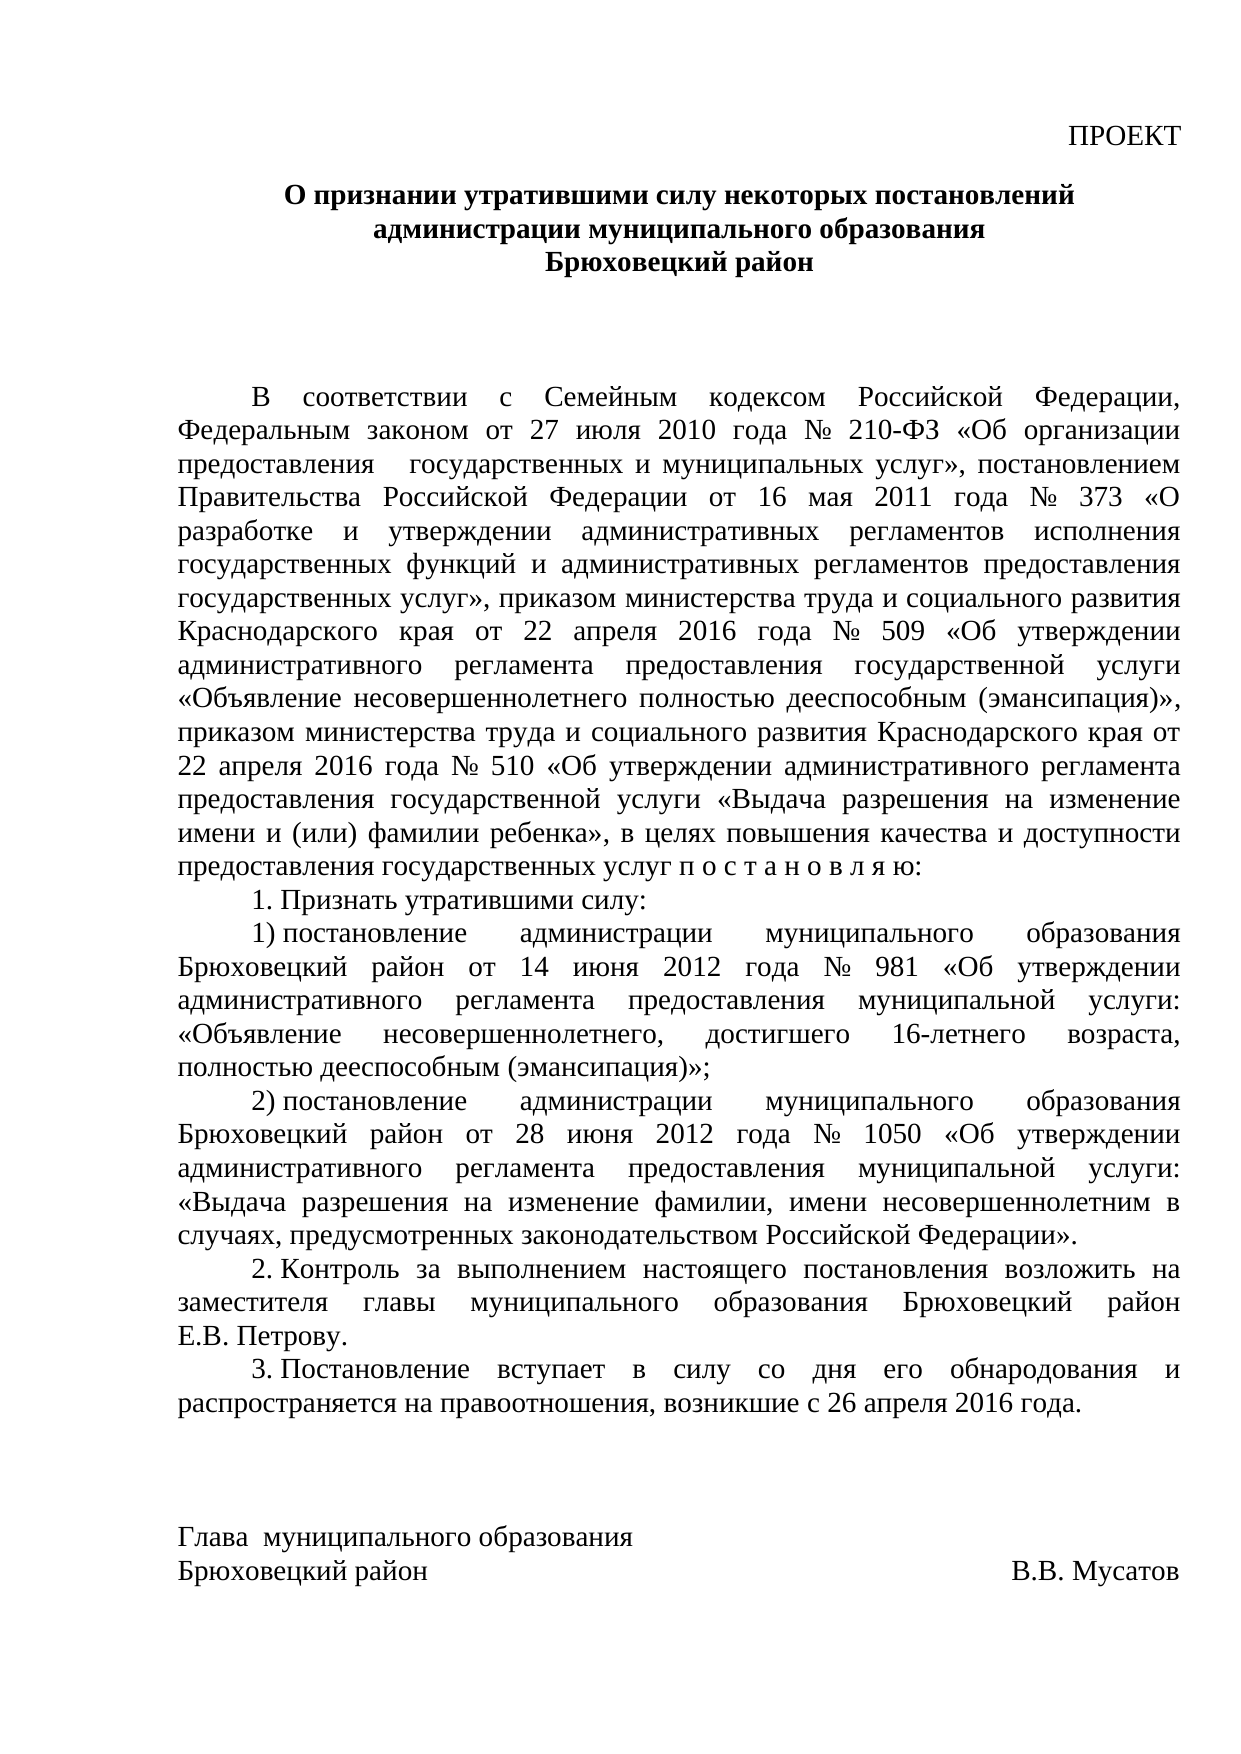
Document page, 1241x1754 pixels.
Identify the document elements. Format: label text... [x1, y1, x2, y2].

subtitle В соответствии с Семейным кодексом Российской Федерации, Федеральным законом от 27 июля 2010 года № 210-ФЗ «Об организации предоставления государственных и муниципальных услуг», постановлением Правительства Российской Федерации от 16 мая 2011 года № 373 «О разработке и утверждении административных регламентов исполнения государственных функций и административных регламентов предоставления государственных услуг», приказом министерства труда и социального развития Краснодарского края от 22 апреля 2016 года № 509 «Об утверждении административного регламента предоставления государственной услуги «Объявление несовершеннолетнего полностью дееспособным (эмансипация)», приказом министерства труда и социального развития Краснодарского края от 22 апреля 2016 года № 510 «Об утверждении административного регламента предоставления государственной услуги «Выдача разрешения на изменение имени и (или) фамилии ребенка», в целях повышения качества и доступности предоставления государственных услуг п о с т а н о в л я ю: [177, 379, 1181, 882]
text 2. Контроль за выполнением настоящего постановления возложить на заместителя главы муниципального образования Брюховецкий район Е.В. Петрову. [177, 1251, 1181, 1351]
subtitle 1. Признать утратившими силу: [177, 882, 1181, 915]
text администрации муниципального образования [266, 211, 1093, 244]
text Брюховецкий район В.В. Мусатов [177, 1553, 1181, 1586]
subtitle 1) постановление администрации муниципального образования Брюховецкий район от 14 июня 2012 года № 981 «Об утверждении административного регламента предоставления муниципальной услуги: «Объявление несовершеннолетнего, достигшего 16-летнего возраста, полностью дееспособным (эмансипация)»; [177, 915, 1181, 1083]
text ПРОЕКТ [177, 118, 1181, 152]
text О признании утратившими силу некоторых постановлений [266, 177, 1093, 211]
text 3. Постановление вступает в силу со дня его обнародования и распространяется на правоотношения, возникшие с 26 апреля 2016 года. [177, 1351, 1181, 1418]
text Брюховецкий район [266, 244, 1093, 278]
text 2) постановление администрации муниципального образования Брюховецкий район от 28 июня 2012 года № 1050 «Об утверждении административного регламента предоставления муниципальной услуги: «Выдача разрешения на изменение фамилии, имени несовершеннолетним в случаях, предусмотренных законодательством Российской Федерации». [177, 1083, 1181, 1251]
text Глава муниципального образования [177, 1519, 1181, 1553]
